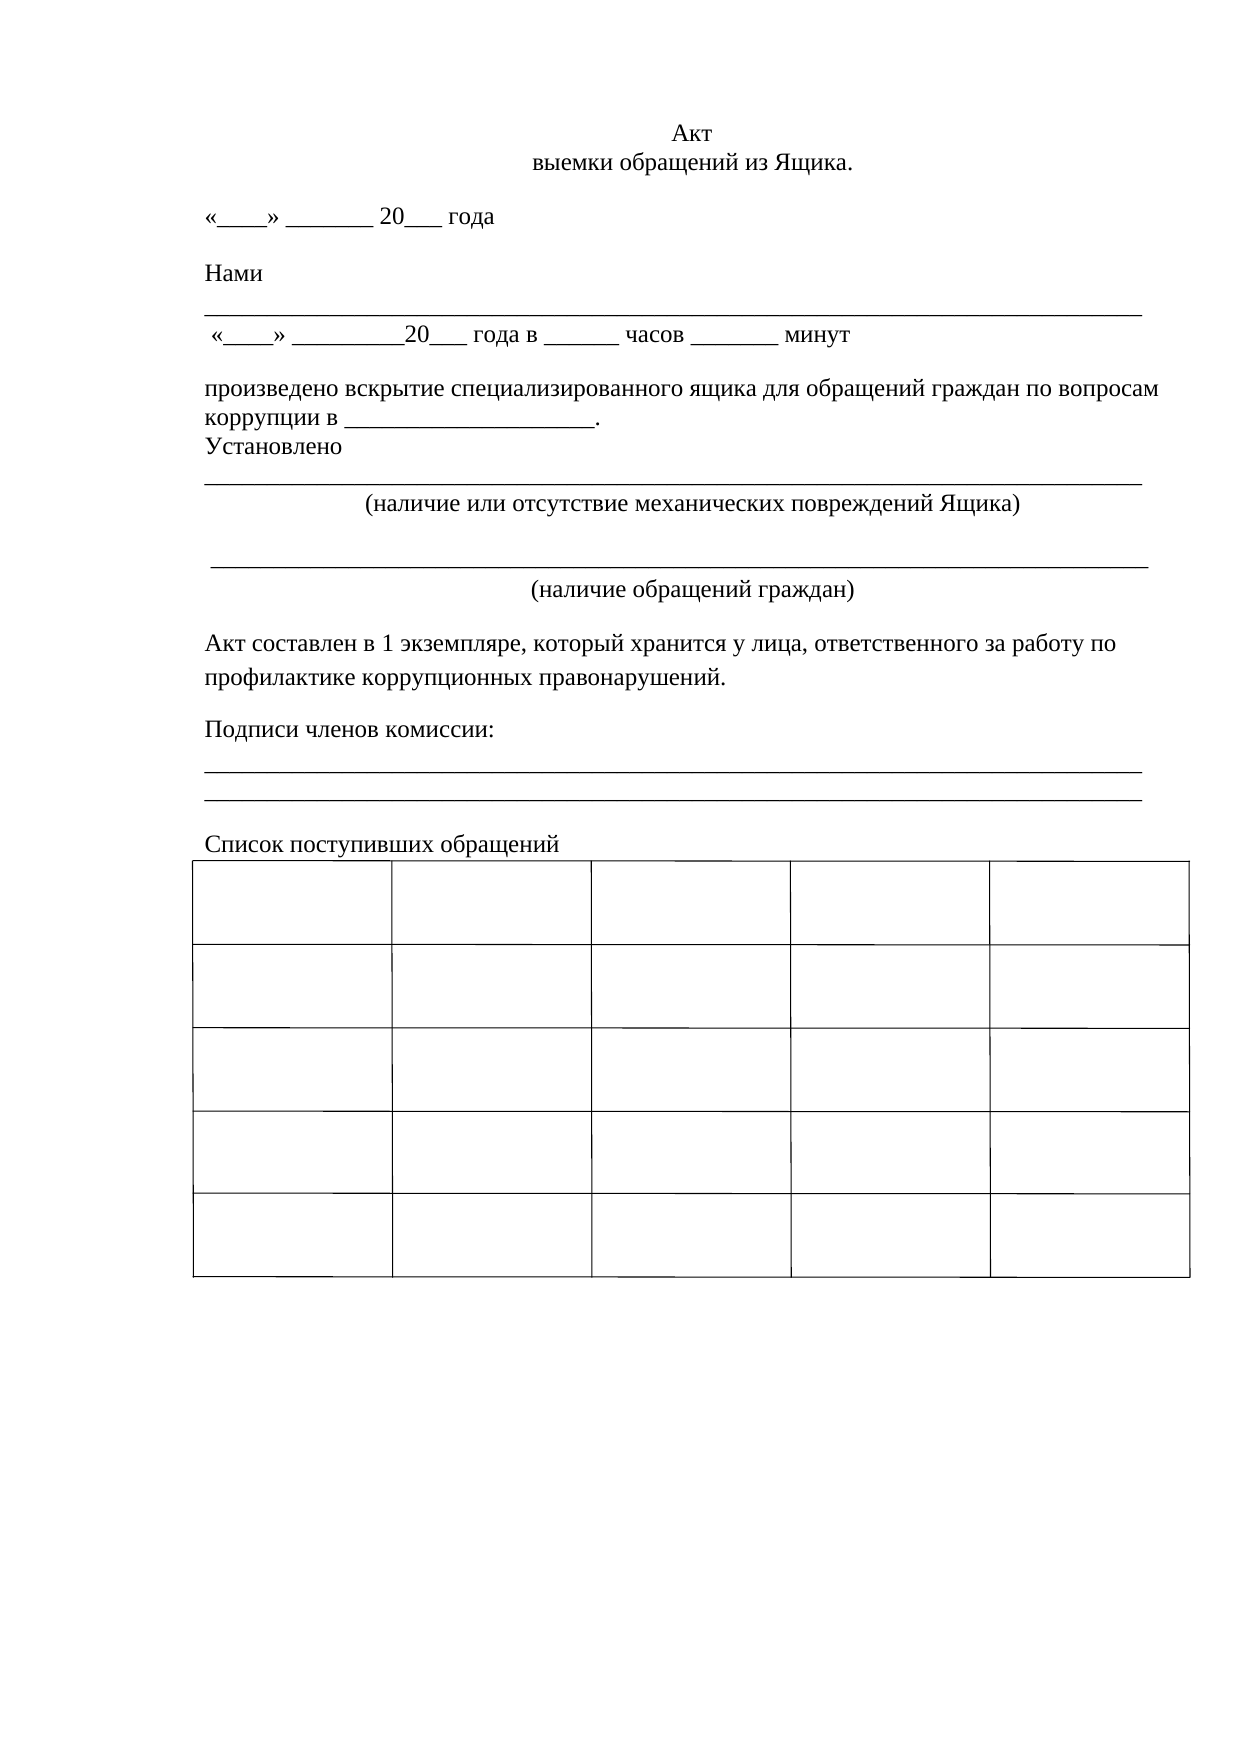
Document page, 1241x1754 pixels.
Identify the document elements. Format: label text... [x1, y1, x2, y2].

text выемки обращений из Ящика. [177, 147, 1208, 176]
text Установлено [204, 431, 1181, 459]
text ___________________________________________________________________________ [204, 459, 1181, 488]
text Акт [177, 118, 1206, 147]
text ___________________________________________________________________________ [204, 775, 1181, 804]
text «____» _______ 20___ года [204, 201, 1181, 229]
text «____» _________20___ года в ______ часов _______ минут [211, 319, 1181, 348]
text (наличие обращений граждан) [177, 574, 1208, 603]
text Акт составлен в 1 экземпляре, который хранится у лица, ответственного за работу по профилактике коррупционных правонарушений. [204, 628, 1123, 690]
text ___________________________________________________________________________ [204, 747, 1181, 775]
text произведено вскрытие специализирοваннοгο ящика для обращений граждан пο вопросам коррупции в ____________________. [204, 373, 1181, 431]
text Список поступивших обращений [204, 829, 1181, 858]
text Нами [204, 258, 1181, 287]
text ___________________________________________________________________________ [204, 291, 1181, 319]
text ___________________________________________________________________________ [211, 542, 1181, 571]
text (наличие или отсутствие механических повреждений Ящика) [177, 488, 1208, 517]
text Подписи членов комиссии: [204, 714, 1181, 743]
